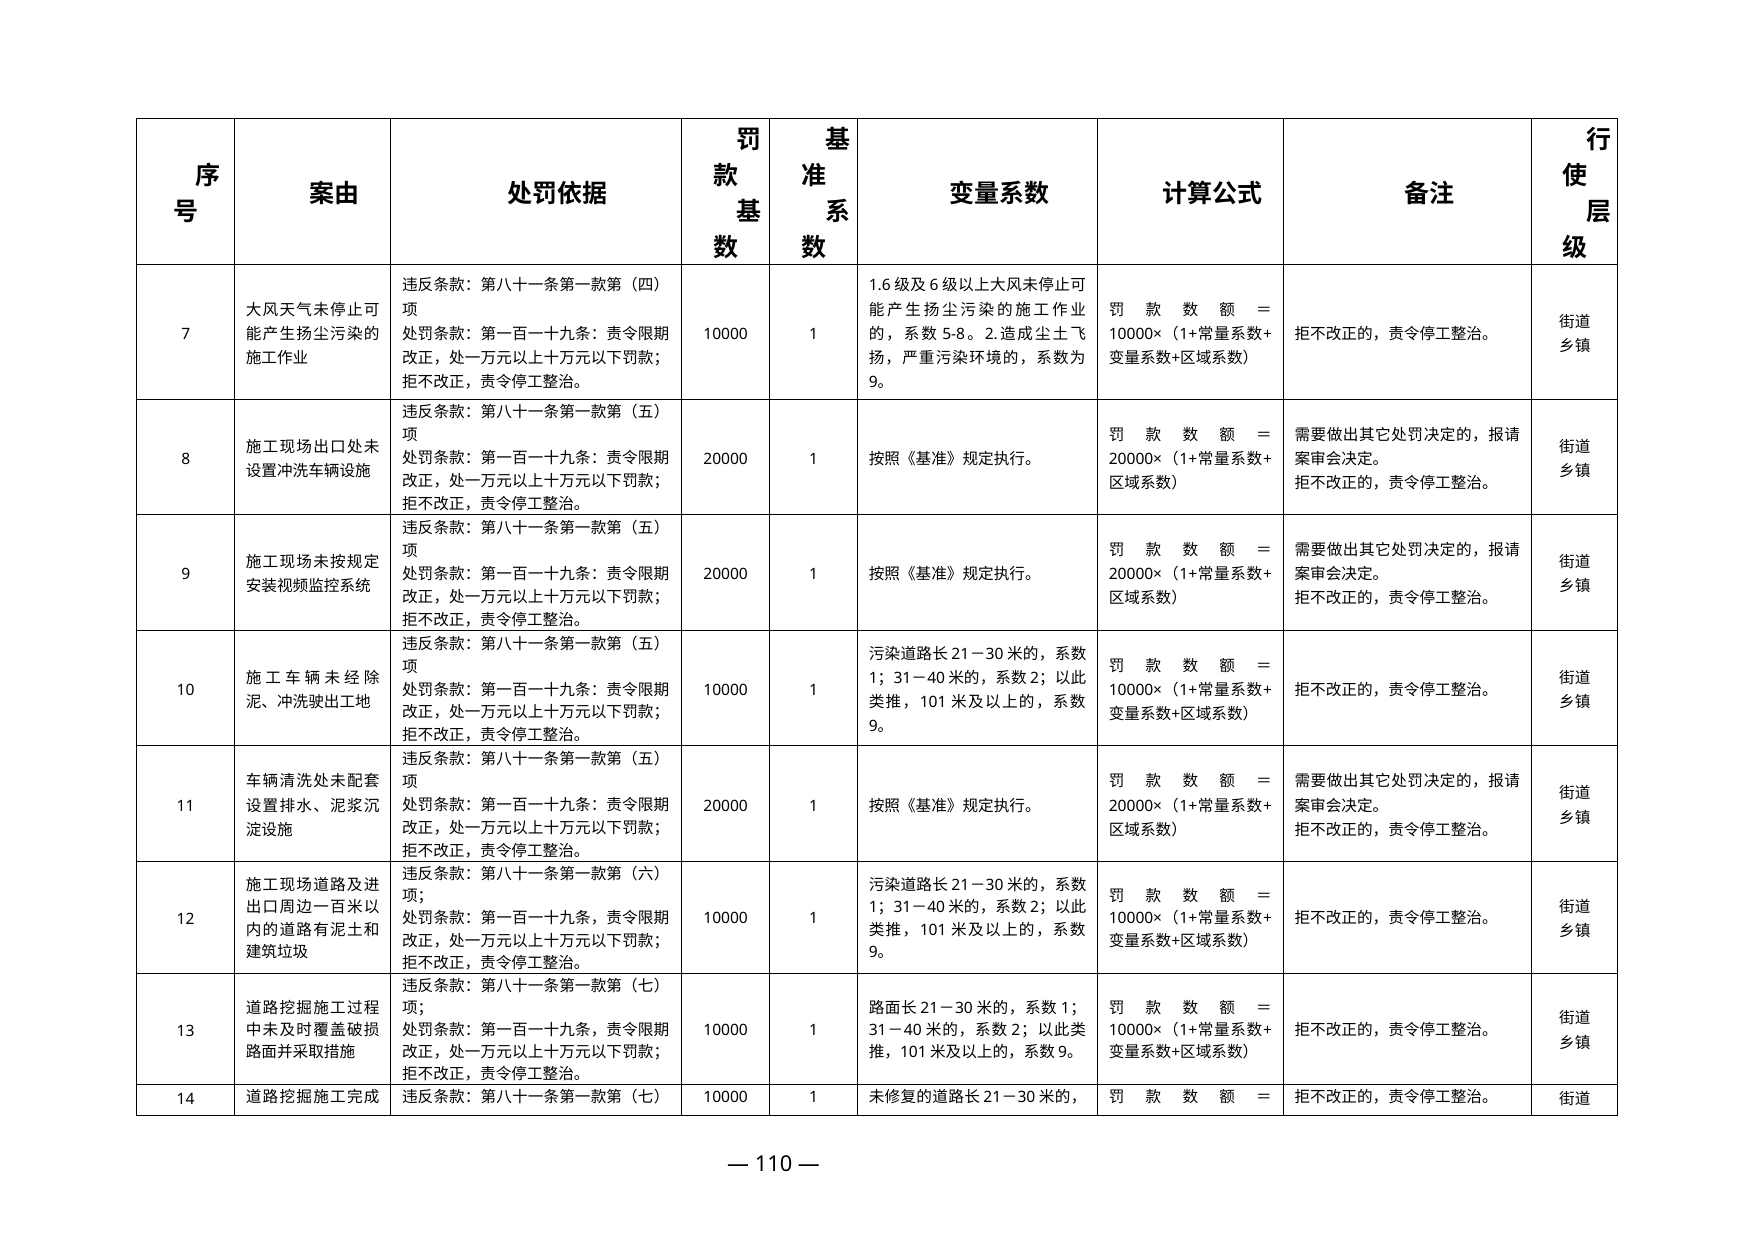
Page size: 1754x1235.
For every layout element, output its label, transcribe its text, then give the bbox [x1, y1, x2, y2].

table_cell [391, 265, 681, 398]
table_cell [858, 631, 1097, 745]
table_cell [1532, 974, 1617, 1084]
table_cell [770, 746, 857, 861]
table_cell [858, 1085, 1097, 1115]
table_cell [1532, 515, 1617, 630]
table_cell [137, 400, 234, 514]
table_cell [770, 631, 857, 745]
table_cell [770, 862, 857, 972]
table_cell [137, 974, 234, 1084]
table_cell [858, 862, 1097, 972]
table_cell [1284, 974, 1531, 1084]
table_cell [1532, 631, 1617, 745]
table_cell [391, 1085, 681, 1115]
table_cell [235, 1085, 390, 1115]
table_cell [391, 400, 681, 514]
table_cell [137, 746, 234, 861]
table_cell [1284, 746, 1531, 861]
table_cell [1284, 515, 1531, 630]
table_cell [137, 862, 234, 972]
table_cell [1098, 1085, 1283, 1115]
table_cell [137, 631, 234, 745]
table_header 处罚依据 [391, 119, 681, 264]
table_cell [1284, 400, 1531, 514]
table_header 案由 [235, 119, 390, 264]
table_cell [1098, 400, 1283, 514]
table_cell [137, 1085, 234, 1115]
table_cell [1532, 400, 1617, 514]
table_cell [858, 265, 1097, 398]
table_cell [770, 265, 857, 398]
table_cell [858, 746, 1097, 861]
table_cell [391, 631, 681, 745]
table_header 计算公式 [1098, 119, 1283, 264]
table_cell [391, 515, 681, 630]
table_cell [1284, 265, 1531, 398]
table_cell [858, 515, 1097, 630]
table_header 罚款 基数 [682, 119, 769, 264]
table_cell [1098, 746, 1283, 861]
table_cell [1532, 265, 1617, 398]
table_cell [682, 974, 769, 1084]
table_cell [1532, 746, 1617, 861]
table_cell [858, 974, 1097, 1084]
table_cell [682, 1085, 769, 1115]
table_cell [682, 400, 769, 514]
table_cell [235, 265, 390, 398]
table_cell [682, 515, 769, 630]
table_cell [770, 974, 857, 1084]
table_header 行使 层级 [1532, 119, 1617, 264]
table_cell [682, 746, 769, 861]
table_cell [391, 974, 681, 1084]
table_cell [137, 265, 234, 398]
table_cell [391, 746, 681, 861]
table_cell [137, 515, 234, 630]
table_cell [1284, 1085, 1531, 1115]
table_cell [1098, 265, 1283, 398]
table_header 变量系数 [858, 119, 1097, 264]
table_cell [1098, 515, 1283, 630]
table_header 序号 [137, 119, 234, 264]
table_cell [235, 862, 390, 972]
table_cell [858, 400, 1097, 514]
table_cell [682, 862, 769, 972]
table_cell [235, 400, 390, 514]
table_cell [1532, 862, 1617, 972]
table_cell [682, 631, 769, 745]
table_header 备注 [1284, 119, 1531, 264]
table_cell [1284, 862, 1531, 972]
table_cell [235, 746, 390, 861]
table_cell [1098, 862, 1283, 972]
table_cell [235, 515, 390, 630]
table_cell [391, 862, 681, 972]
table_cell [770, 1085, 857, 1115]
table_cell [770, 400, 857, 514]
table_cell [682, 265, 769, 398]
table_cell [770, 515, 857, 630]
table_header 基准 系数 [770, 119, 857, 264]
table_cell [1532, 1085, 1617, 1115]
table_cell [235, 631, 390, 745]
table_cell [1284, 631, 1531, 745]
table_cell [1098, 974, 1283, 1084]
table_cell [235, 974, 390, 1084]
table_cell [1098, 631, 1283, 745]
